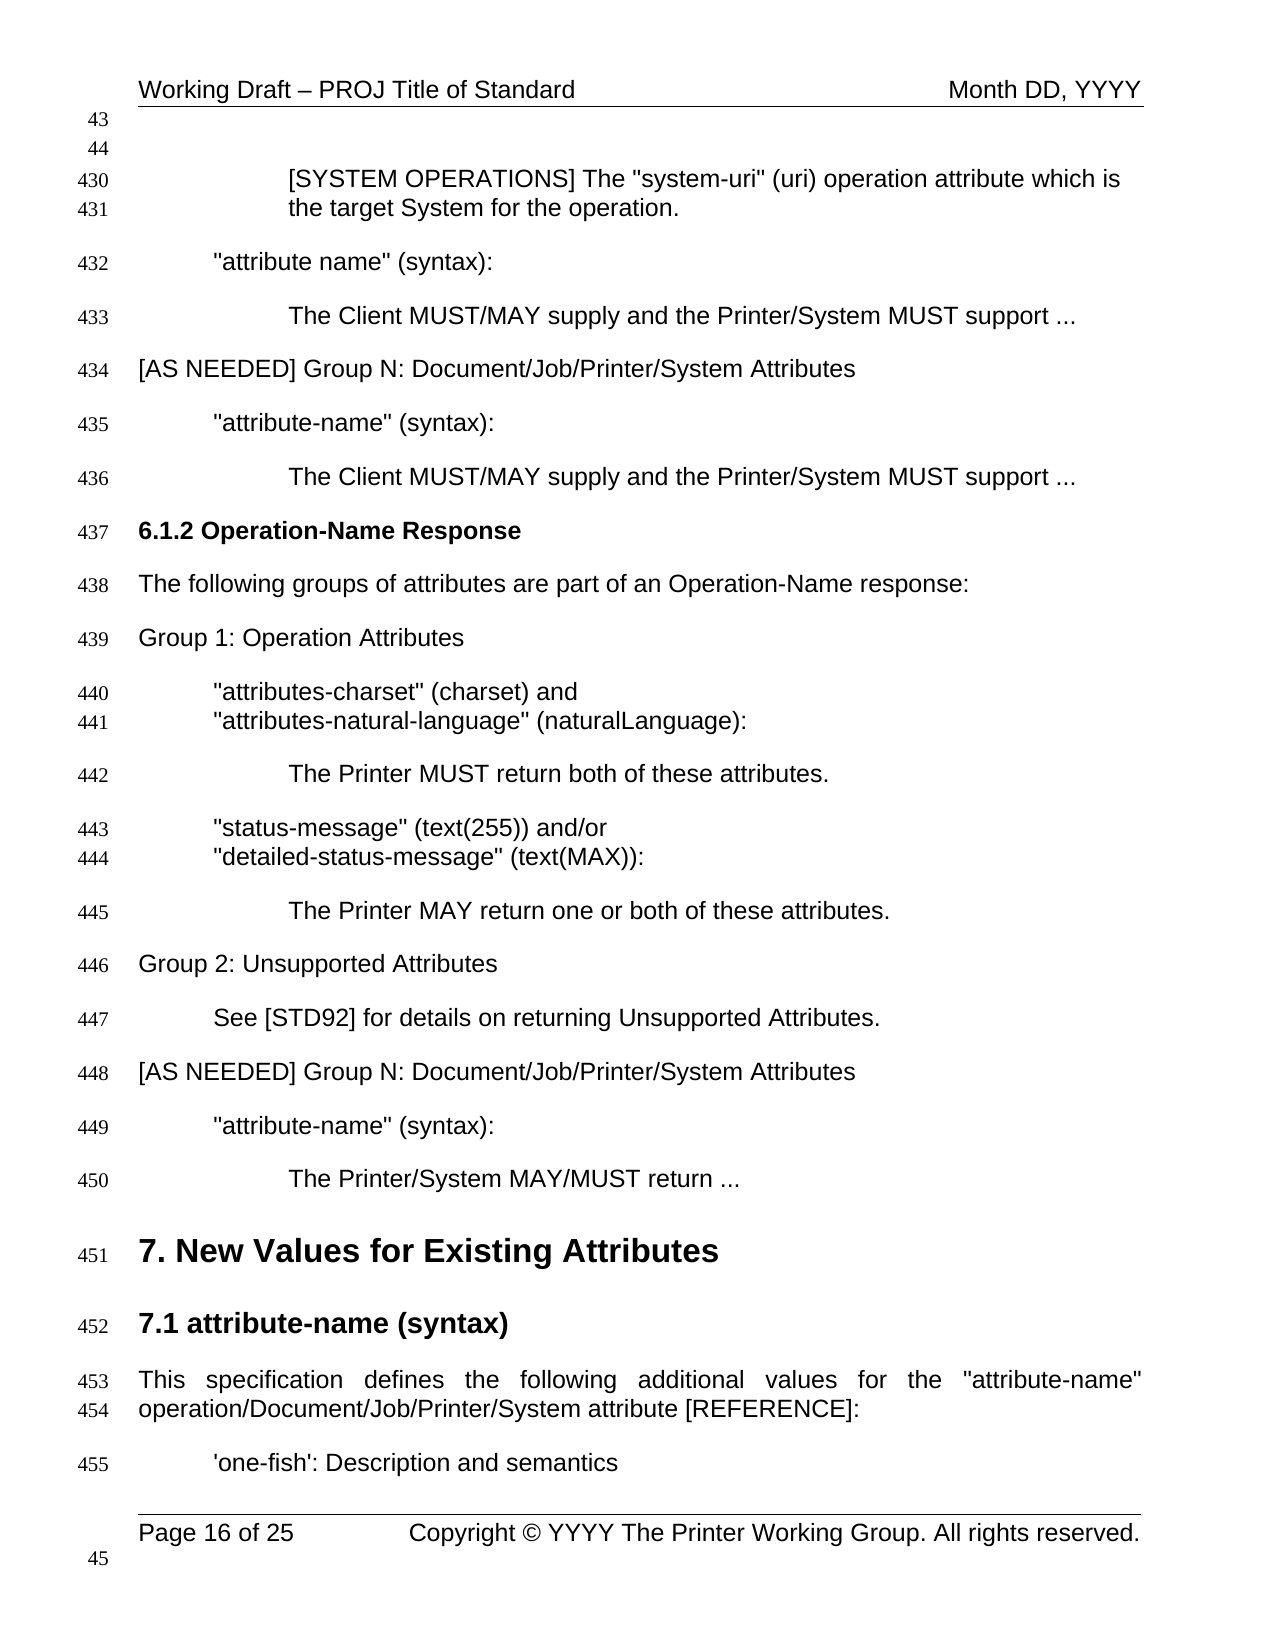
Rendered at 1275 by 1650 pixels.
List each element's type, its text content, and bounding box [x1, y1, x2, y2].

list See [STD92] for details on returning Unsupported Attributes. [213, 1003, 1144, 1032]
list Group 2: Unsupported Attributes [138, 949, 1144, 978]
text New Values for Existing Attributes [138, 1231, 1144, 1269]
list The Client MUST/MAY supply and the Printer/System MUST support ... [288, 462, 1144, 491]
list The Printer/System MAY/MUST return ... [288, 1164, 1144, 1193]
list [SYSTEM OPERATIONS] The "system-uri" (uri) operation attribute which is the target System for the operation. [288, 164, 1144, 222]
list "attribute-name" (syntax): [213, 1111, 1144, 1139]
text Operation-Name Response [138, 516, 1144, 544]
list Group 1: Operation Attributes [138, 623, 1144, 652]
list "attributes-charset" (charset) and "attributes-natural-language" (naturalLanguage): [213, 677, 1144, 734]
list [AS NEEDED] Group N: Document/Job/Printer/System Attributes [138, 1057, 1144, 1086]
list "status-message" (text(255)) and/or "detailed-status-message" (text(MAX)): [213, 813, 1144, 871]
text The following groups of attributes are part of an Operation-Name response: [138, 569, 1144, 598]
text This specification defines the following additional values for the "attribute-name" operation/Document/Job/Printer/System attribute [REFERENCE]: [138, 1365, 1144, 1423]
list The Printer MAY return one or both of these attributes. [288, 896, 1144, 924]
text attribute-name (syntax) [138, 1307, 1144, 1340]
list The Client MUST/MAY supply and the Printer/System MUST support ... [288, 301, 1144, 329]
list 'one-fish': Description and semantics [213, 1448, 1144, 1476]
list The Printer MUST return both of these attributes. [288, 759, 1144, 788]
list "attribute-name" (syntax): [213, 408, 1144, 437]
list [AS NEEDED] Group N: Document/Job/Printer/System Attributes [138, 354, 1144, 383]
list "attribute name" (syntax): [213, 247, 1144, 276]
